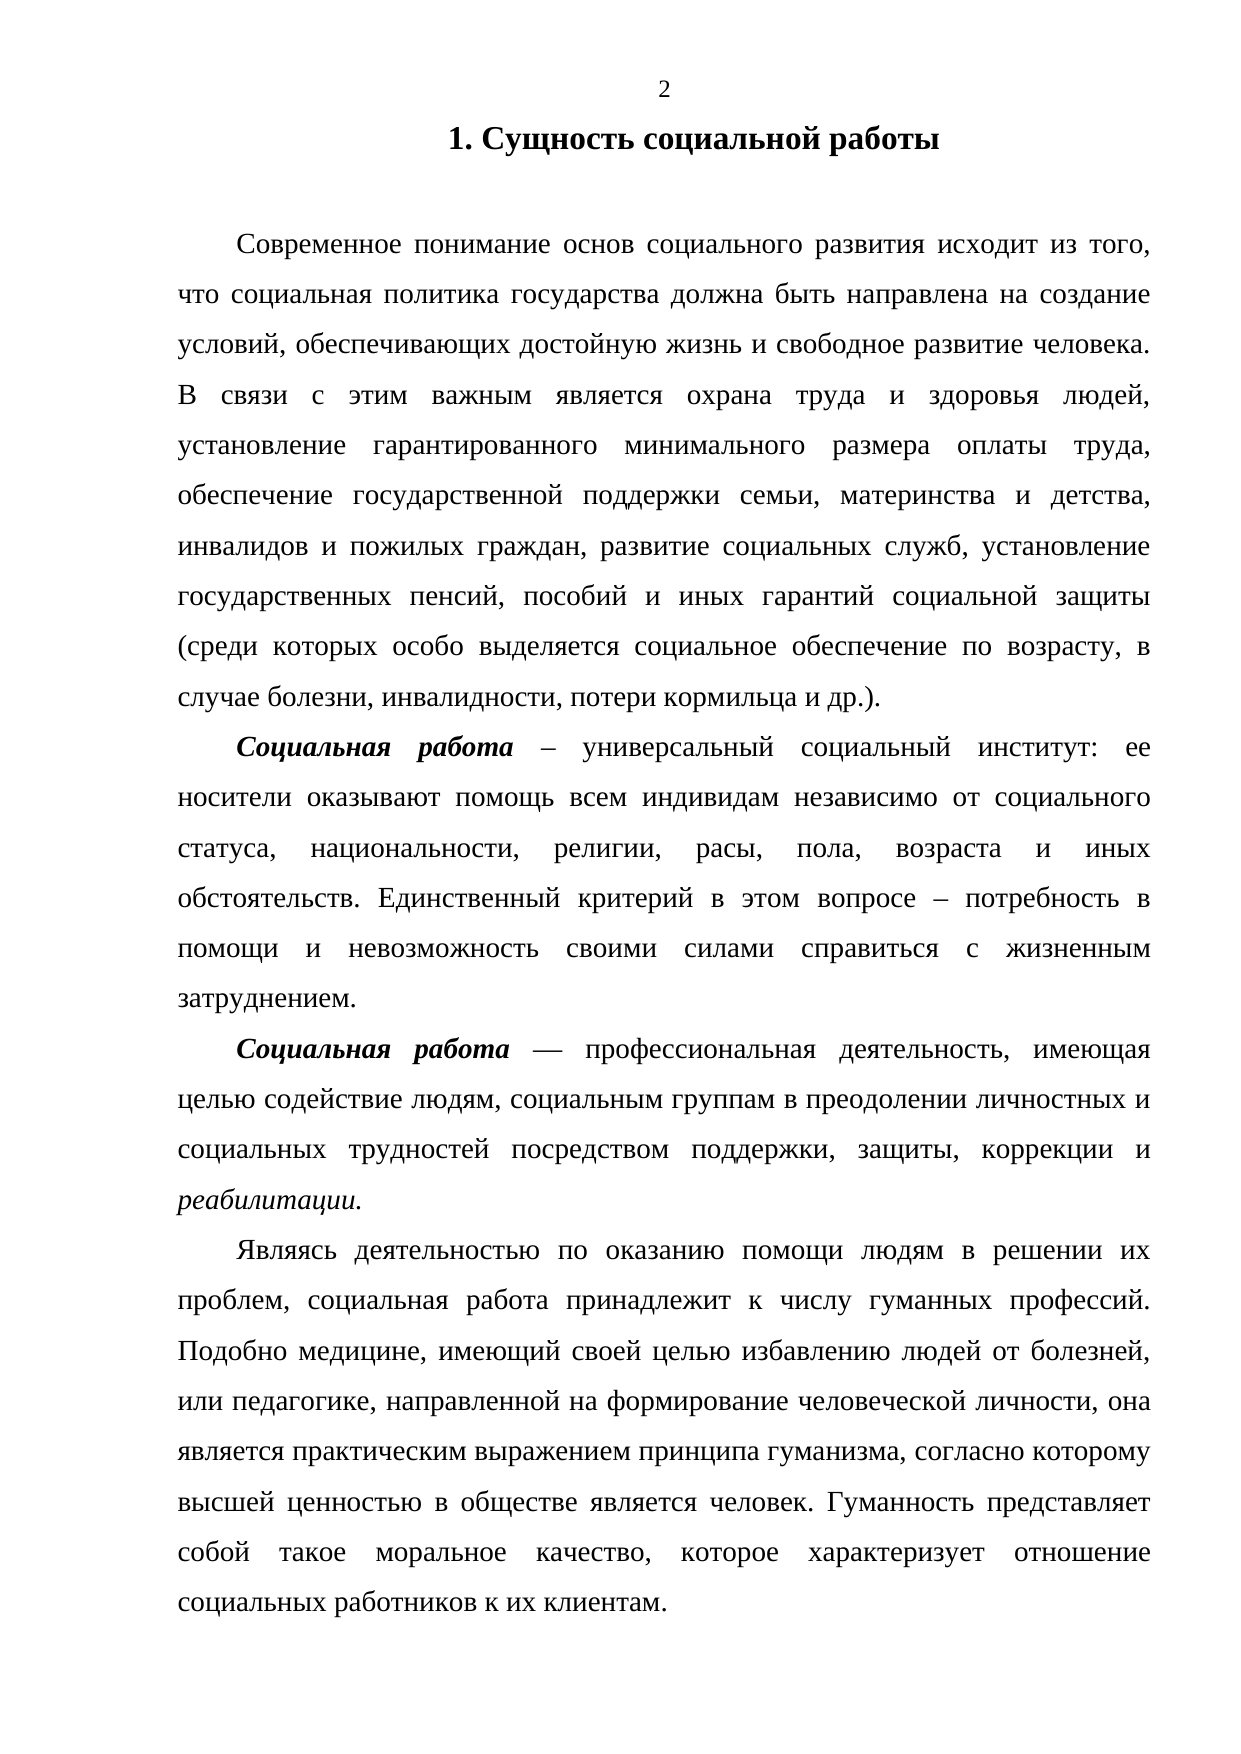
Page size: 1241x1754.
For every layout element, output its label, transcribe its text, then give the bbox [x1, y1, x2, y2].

text Социальная работа – универсальный социальный институт: ее носители оказывают помощь всем индивидам независимо от социального статуса, национальности, религии, расы, пола, возраста и иных обстоятельств. Единственный критерий в этом вопросе – потребность в помощи и невозможность своими силами справиться с жизненным затруднением. [177, 729, 1152, 1014]
text 1. Сущность социальной работы [177, 118, 1152, 156]
text Являясь деятельностью по оказанию помощи людям в решении их проблем, социальная работа принадлежит к числу гуманных профессий. Подобно медицине, имеющий своей целью избавлению людей от болезней, или педагогике, направленной на формирование человеческой личности, она является практическим выражением принципа гуманизма, согласно которому высшей ценностью в обществе является человек. Гуманность представляет собой такое моральное качество, которое характеризует отношение социальных работников к их клиентам. [177, 1232, 1152, 1618]
text Социальная работа — профессиональная деятельность, имеющая целью содействие людям, социальным группам в преодолении личностных и социальных трудностей посредством поддержки, защиты, коррекции и реабилитации. [177, 1031, 1152, 1215]
text Современное понимание основ социального развития исходит из того, что социальная политика государства должна быть направлена на создание условий, обеспечивающих достойную жизнь и свободное развитие человека. В связи с этим важным является охрана труда и здоровья людей, установление гарантированного минимального размера оплаты труда, обеспечение государственной поддержки семьи, материнства и детства, инвалидов и пожилых граждан, развитие социальных служб, установление государственных пенсий, пособий и иных гарантий социальной защиты (среди которых особо выделяется социальное обеспечение по возрасту, в случае болезни, инвалидности, потери кормильца и др.). [177, 226, 1152, 712]
